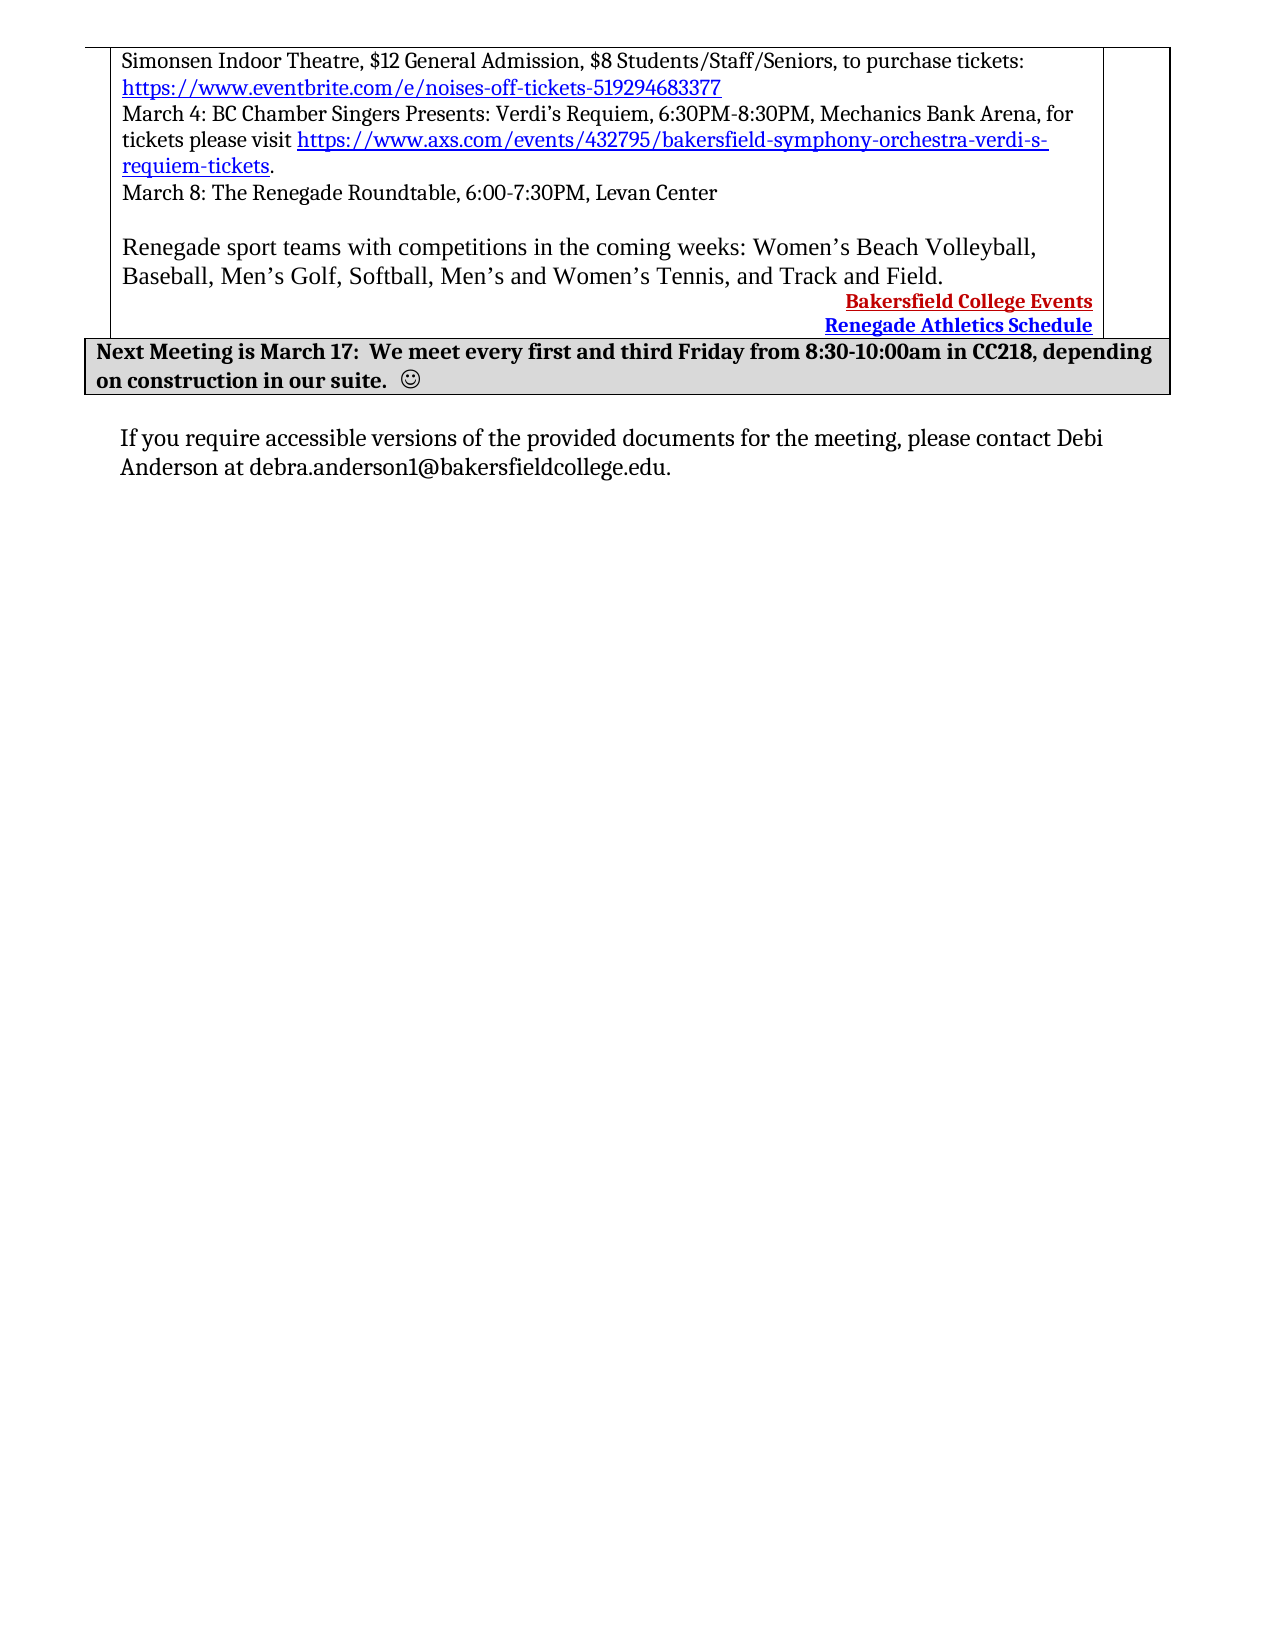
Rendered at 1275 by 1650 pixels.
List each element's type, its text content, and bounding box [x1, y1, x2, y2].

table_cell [111, 48, 1103, 338]
table_cell [1104, 48, 1169, 338]
table_cell Next Meeting is March 17: We meet every first and third Friday from 8:30-10:00am in CC218, depending on construction in our suite. [86, 339, 1169, 394]
table_cell [85, 48, 110, 338]
text If you require accessible versions of the provided documents for the meeting, please contact Debi Anderson at debra.anderson1@bakersfieldcollege.edu. [120, 424, 1170, 482]
